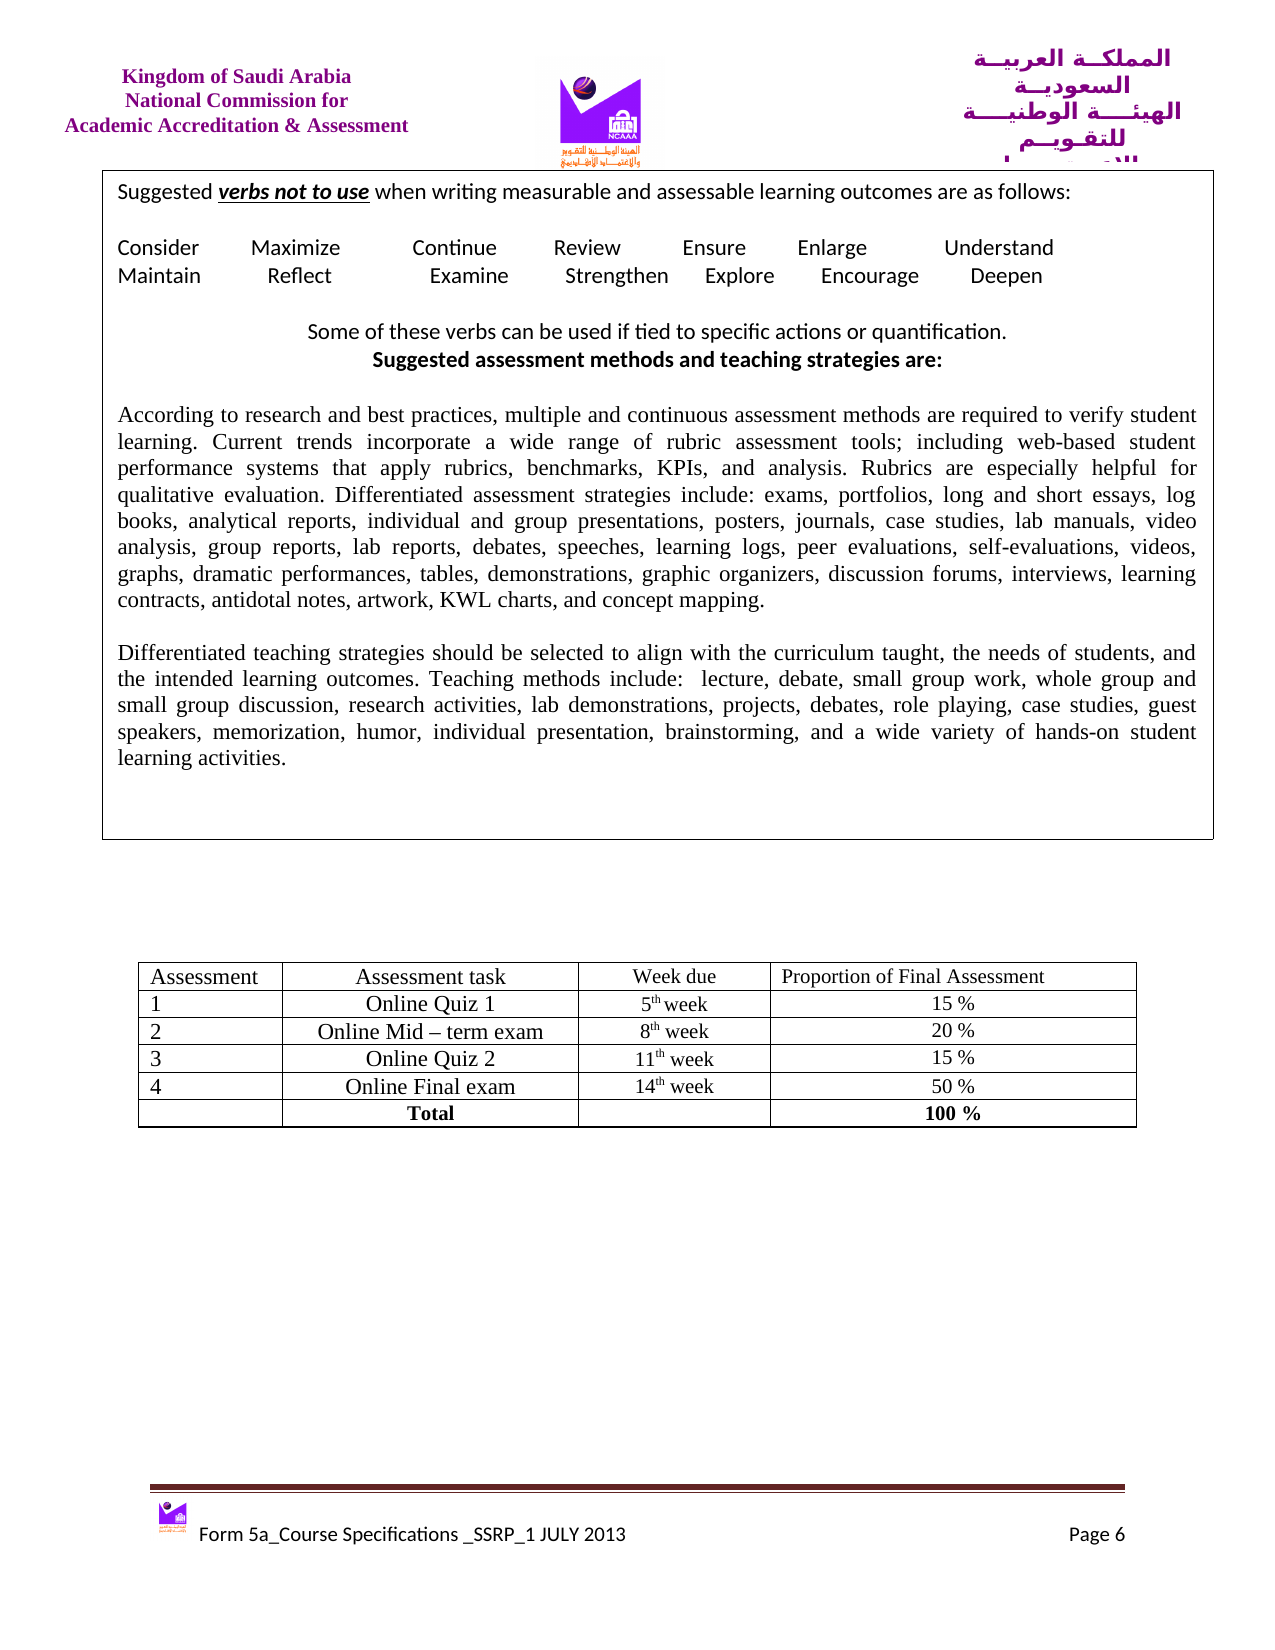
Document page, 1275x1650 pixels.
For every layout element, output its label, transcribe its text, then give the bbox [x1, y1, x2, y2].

table_cell 14th week [579, 1073, 770, 1099]
table_cell 100 % [771, 1100, 1136, 1126]
table_header Assessment task [283, 963, 578, 989]
table_cell 3 [139, 1045, 282, 1072]
table_cell Online Final exam [283, 1073, 578, 1099]
table_cell [139, 1100, 282, 1126]
table_cell 15 % [771, 991, 1136, 1017]
table_cell 8th week [579, 1018, 770, 1044]
table_cell Online Quiz 1 [283, 991, 578, 1017]
table_cell 1 [139, 991, 282, 1017]
table_cell 2 [139, 1018, 282, 1044]
picture [534, 56, 666, 170]
table_cell 5th week [579, 991, 770, 1017]
table_cell 4 [139, 1073, 282, 1099]
table_header Proportion of Final Assessment [771, 963, 1136, 989]
table_header Week due [579, 963, 770, 989]
table_cell Online Mid – term exam [283, 1018, 578, 1044]
table_cell Online Quiz 2 [283, 1045, 578, 1072]
table_cell 50 % [771, 1073, 1136, 1099]
table_header Assessment [139, 963, 282, 989]
table_cell 15 % [771, 1045, 1136, 1072]
picture [150, 1495, 195, 1541]
table_cell Total [283, 1100, 578, 1126]
table_cell [579, 1100, 770, 1126]
table_cell 11th week [579, 1045, 770, 1072]
table_cell 20 % [771, 1018, 1136, 1044]
